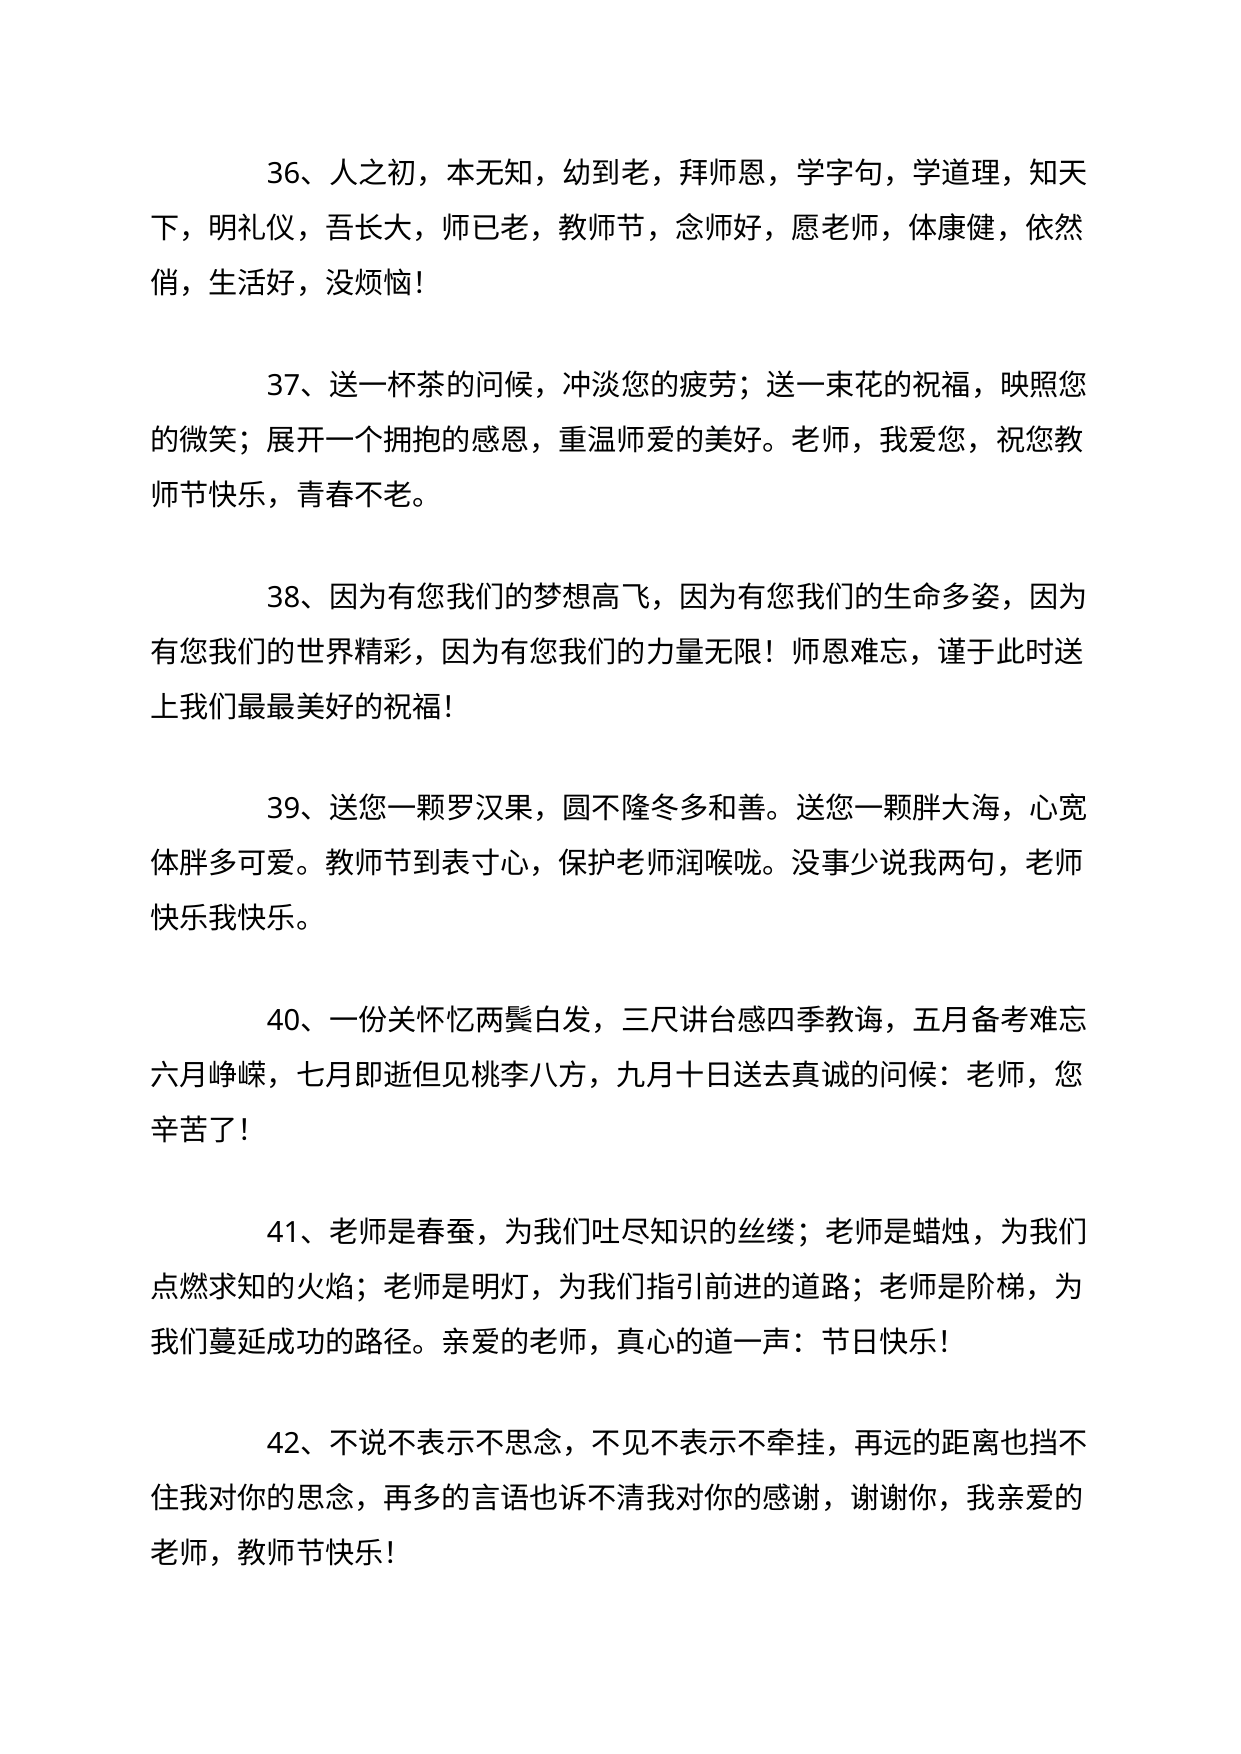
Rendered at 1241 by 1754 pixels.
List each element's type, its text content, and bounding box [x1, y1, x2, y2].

text 36、人之初，本无知，幼到老，拜师恩，学字句，学道理，知天下，明礼仪，吾长大，师已老，教师节，念师好，愿老师，体康健，依然俏，生活好，没烦恼！ [150, 150, 1090, 302]
text 37、送一杯茶的问候，冲淡您的疲劳；送一束花的祝福，映照您的微笑；展开一个拥抱的感恩，重温师爱的美好。老师，我爱您，祝您教师节快乐，青春不老。 [150, 362, 1090, 514]
text 38、因为有您我们的梦想高飞，因为有您我们的生命多姿，因为有您我们的世界精彩，因为有您我们的力量无限！师恩难忘，谨于此时送上我们最最美好的祝福！ [150, 573, 1090, 726]
text 42、不说不表示不思念，不见不表示不牵挂，再远的距离也挡不住我对你的思念，再多的言语也诉不清我对你的感谢，谢谢你，我亲爱的老师，教师节快乐！ [150, 1420, 1090, 1572]
text 39、送您一颗罗汉果，圆不隆冬多和善。送您一颗胖大海，心宽体胖多可爱。教师节到表寸心，保护老师润喉咙。没事少说我两句，老师快乐我快乐。 [150, 785, 1090, 937]
text 40、一份关怀忆两鬓白发，三尺讲台感四季教诲，五月备考难忘六月峥嵘，七月即逝但见桃李八方，九月十日送去真诚的问候：老师，您辛苦了！ [150, 997, 1090, 1149]
text 41、老师是春蚕，为我们吐尽知识的丝缕；老师是蜡烛，为我们点燃求知的火焰；老师是明灯，为我们指引前进的道路；老师是阶梯，为我们蔓延成功的路径。亲爱的老师，真心的道一声：节日快乐！ [150, 1208, 1090, 1361]
